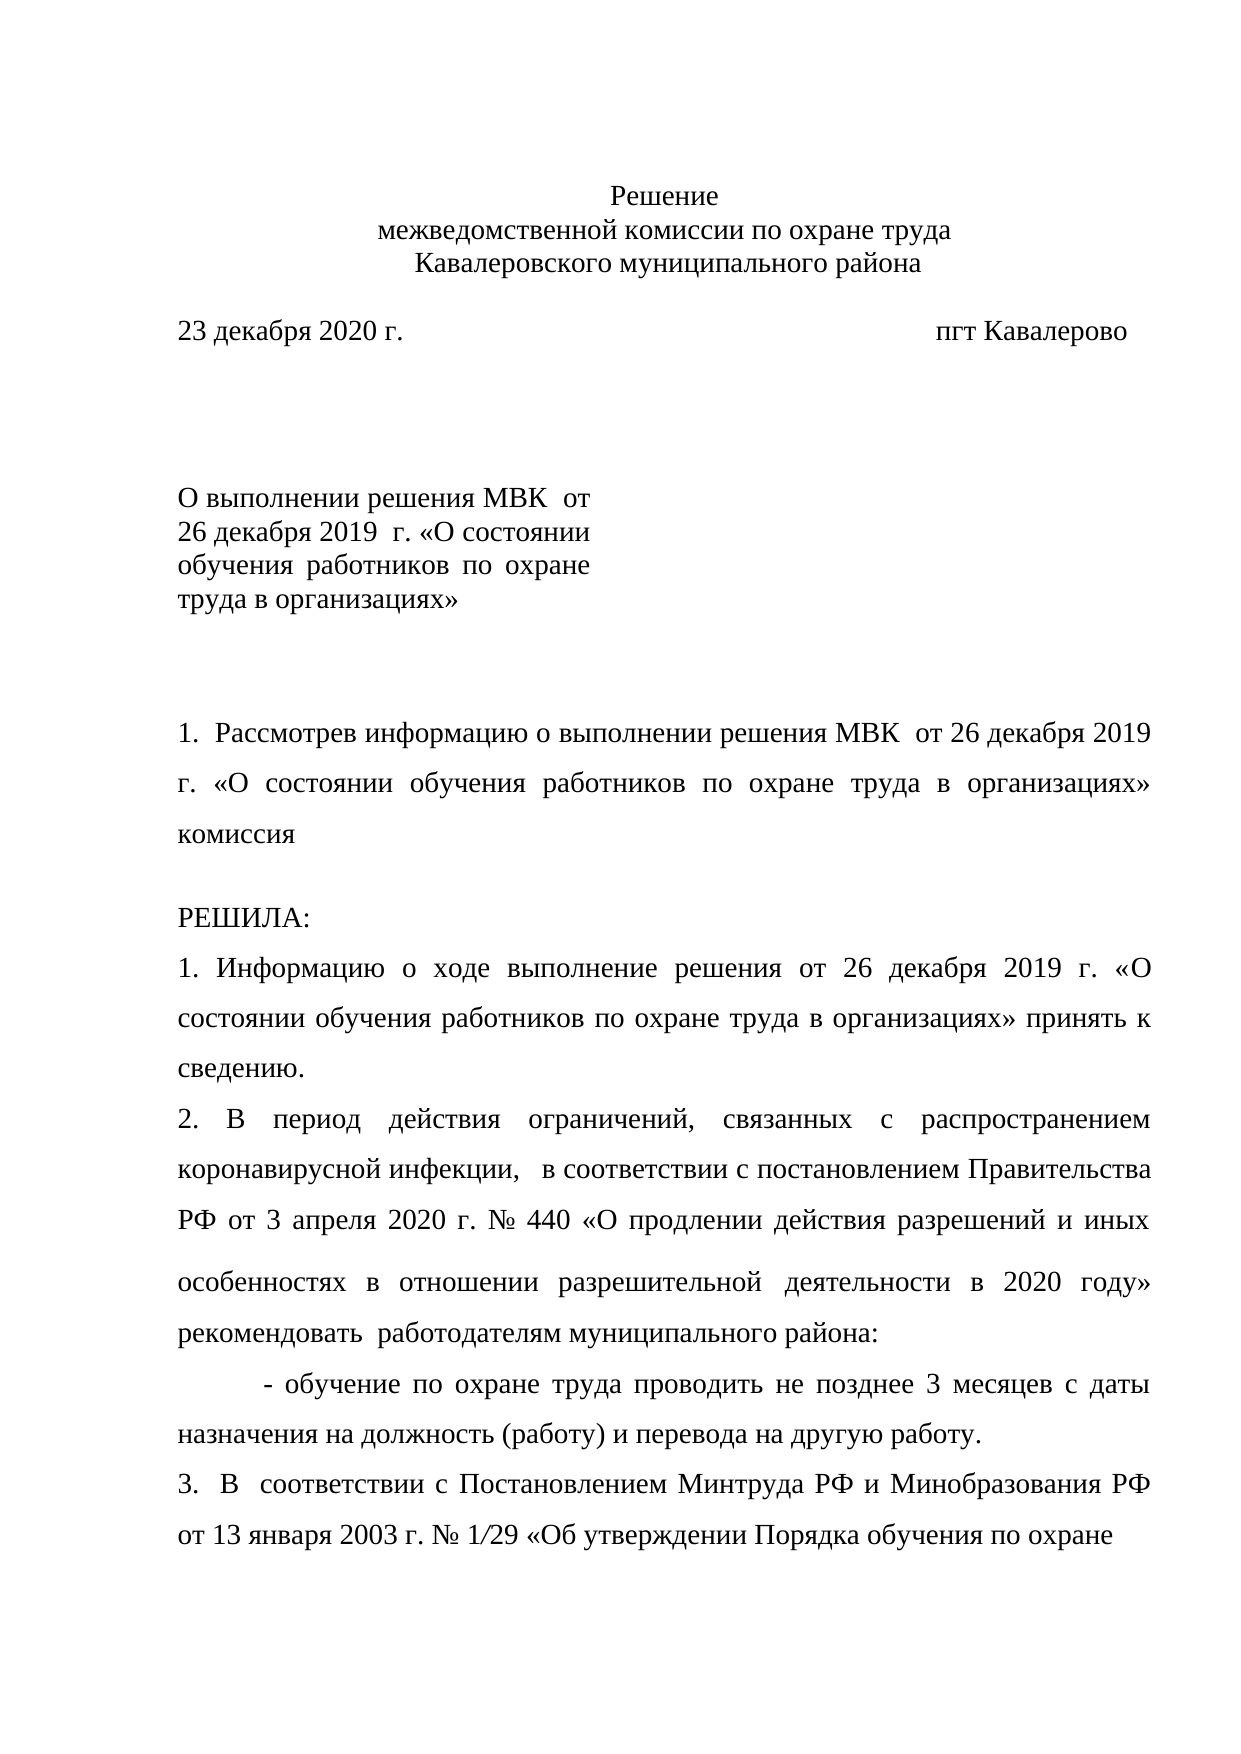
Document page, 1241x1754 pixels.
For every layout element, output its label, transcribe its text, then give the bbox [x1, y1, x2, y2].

title 1. Информацию о ходе выполнение решения от 26 декабря 2019 г. «О состоянии обучения работников по охране труда в организациях» принять к сведению. [177, 950, 1152, 1084]
text 2. В период действия ограничений, связанных с распространением коронавирусной инфекции, в соответствии с постановлением Правительства РФ от 3 апреля 2020 г. № 440 «О продлении действия разрешений и иных особенностях в отношении разрешительной деятельности в 2020 году» рекомендовать работодателям муниципального района: [177, 1101, 1152, 1349]
title - обучение по охране труда проводить не позднее 3 месяцев с даты назначения на должность (работу) и перевода на другую работу. [177, 1366, 1152, 1450]
title Кавалеровского муниципального района [177, 246, 1152, 279]
title РЕШИЛА: [177, 900, 1152, 933]
text О выполнении решения МВК от 26 декабря 2019 г. «О состоянии обучения работников по охране труда в организациях» [177, 480, 591, 614]
title межведомственной комиссии по охране труда [177, 212, 1152, 246]
title 23 декабря 2020 г. пгт Кавалерово [177, 313, 1152, 346]
text 1. Рассмотрев информацию о выполнении решения МВК от 26 декабря 2019 г. «О состоянии обучения работников по охране труда в организациях» комиссия [177, 715, 1152, 849]
text 3. В соответствии с Постановлением Минтруда РФ и Минобразования РФ от 13 января 2003 г. № 1/29 «Об утверждении Порядка обучения по охране [177, 1466, 1152, 1550]
text Решение [177, 178, 1152, 212]
